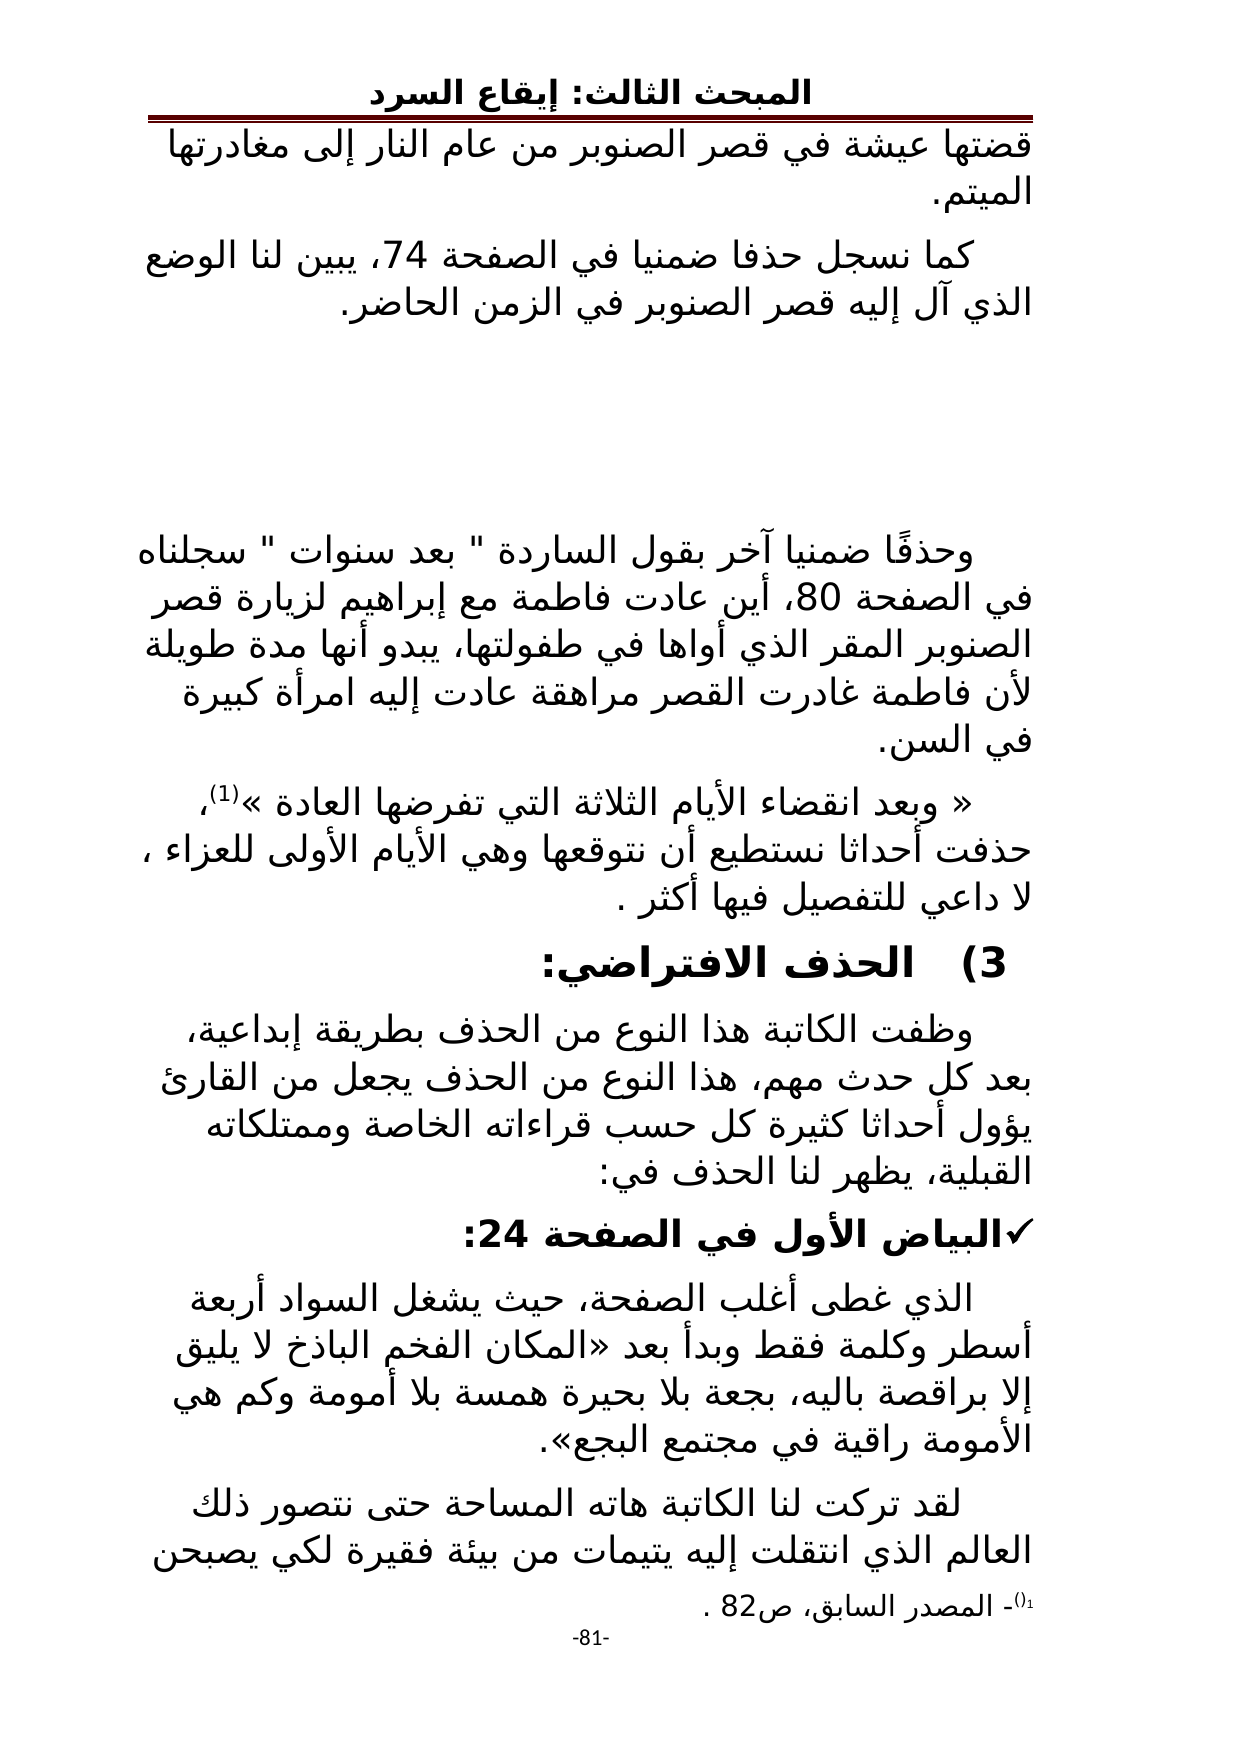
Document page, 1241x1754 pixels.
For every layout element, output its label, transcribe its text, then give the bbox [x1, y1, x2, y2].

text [133, 1482, 1033, 1572]
list البياض الأول في الصفحة 24: [133, 1213, 1004, 1257]
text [133, 123, 1033, 213]
text الذي غطى أغلب الصفحة، حيث يشغل السواد أربعة أسطر وكلمة فقط وبدأ بعد «المكان الفخم الباذخ لا يليق إلا براقصة باليه، بجعة بلا بحيرة همسة بلا أمومة وكم هي الأمومة راقية في مجتمع البجع». [133, 1277, 1033, 1462]
list الحذف الافتراضي: [133, 939, 960, 987]
text كما نسجل حذفا ضمنيا في الصفحة 74، يبين لنا الوضع الذي آل إليه قصر الصنوبر في الزمن الحاضر. [133, 233, 1033, 324]
text وحذفًا ضمنيا آخر بقول الساردة " بعد سنوات " سجلناه في الصفحة 80، أين عادت فاطمة مع إبراهيم لزيارة قصر الصنوبر المقر الذي أواها في طفولتها، يبدو أنها مدة طويلة لأن فاطمة غادرت القصر مراهقة عادت إليه امرأة كبيرة في السن. [133, 529, 1033, 761]
text وظفت الكاتبة هذا النوع من الحذف بطريقة إبداعية، بعد كل حدث مهم، هذا النوع من الحذف يجعل من القارئ يؤول أحداثا كثيرة كل حسب قراءاته الخاصة وممتلكاته القبلية، يظهر لنا الحذف في: [133, 1008, 1033, 1193]
text « وبعد انقضاء الأيام الثلاثة التي تفرضها العادة »()، حذفت أحداثا نستطيع أن نتوقعها وهي الأيام الأولى للعزاء ، لا داعي للتفصيل فيها أكثر . [133, 781, 1033, 919]
